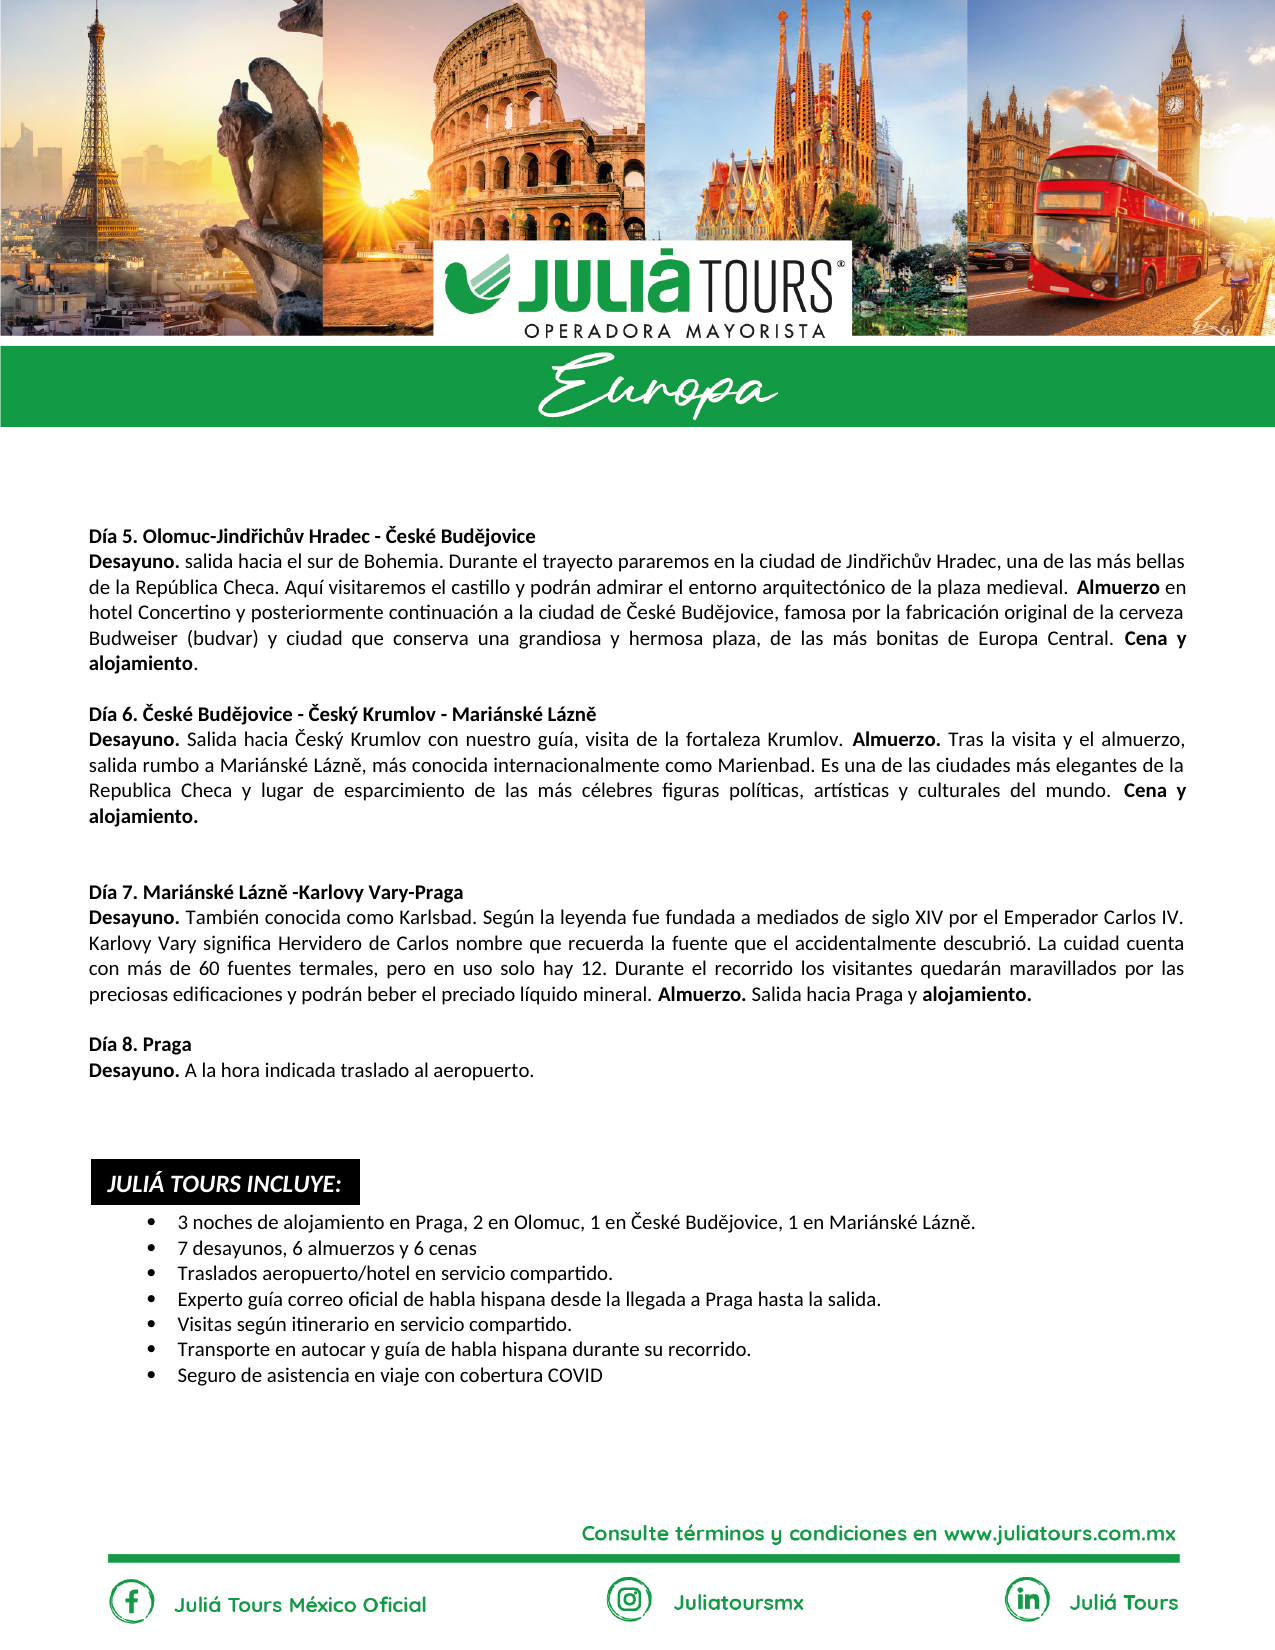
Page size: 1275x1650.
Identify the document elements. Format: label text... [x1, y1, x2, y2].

text Día 6. České Budějovice - Český Krumlov - Mariánské Lázně [89, 701, 1186, 727]
text Desayuno. También conocida como Karlsbad. Según la leyenda fue fundada a mediados de siglo XIV por el Emperador Carlos IV. Karlovy Vary significa Hervidero de Carlos nombre que recuerda la fuente que el accidentalmente descubrió. La cuidad cuenta con más de 60 fuentes termales, pero en uso solo hay 12. Durante el recorrido los visitantes quedarán maravillados por las preciosas edificaciones y podrán beber el preciado líquido mineral. Almuerzo. Salida hacia Praga y alojamiento. [89, 904, 1186, 1006]
list 3 noches de alojamiento en Praga, 2 en Olomuc, 1 en České Budějovice, 1 en Mariánské Lázně. [148, 1209, 1186, 1235]
list Seguro de asistencia en viaje con cobertura COVID [148, 1362, 1186, 1387]
list Experto guía correo oficial de habla hispana desde la llegada a Praga hasta la salida. [148, 1286, 1186, 1311]
text Día 5. Olomuc-Jindřichův Hradec - České Budějovice [89, 523, 1186, 549]
list Visitas según itinerario en servicio compartido. [148, 1311, 1186, 1337]
list 7 desayunos, 6 almuerzos y 6 cenas [148, 1235, 1186, 1260]
text Desayuno. A la hora indicada traslado al aeropuerto. [89, 1057, 1186, 1082]
list Transporte en autocar y guía de habla hispana durante su recorrido. [148, 1337, 1186, 1362]
text Desayuno. salida hacia el sur de Bohemia. Durante el trayecto pararemos en la ciudad de Jindřichův Hradec, una de las más bellas de la República Checa. Aquí visitaremos el castillo y podrán admirar el entorno arquitectónico de la plaza medieval. Almuerzo en hotel Concertino y posteriormente continuación a la ciudad de České Budějovice, famosa por la fabricación original de la cerveza Budweiser (budvar) y ciudad que conserva una grandiosa y hermosa plaza, de las más bonitas de Europa Central. Cena y alojamiento. [89, 549, 1186, 676]
text Día 8. Praga [89, 1032, 1186, 1057]
text Desayuno. Salida hacia Český Krumlov con nuestro guía, visita de la fortaleza Krumlov. Almuerzo. Tras la visita y el almuerzo, salida rumbo a Mariánské Lázně, más conocida internacionalmente como Marienbad. Es una de las ciudades más elegantes de la Republica Checa y lugar de esparcimiento de las más célebres figuras políticas, artísticas y culturales del mundo. Cena y alojamiento. [89, 727, 1186, 828]
text Día 7. Mariánské Lázně -Karlovy Vary-Praga [89, 879, 1186, 904]
picture [0, 0, 1275, 1649]
list Traslados aeropuerto/hotel en servicio compartido. [148, 1260, 1186, 1286]
